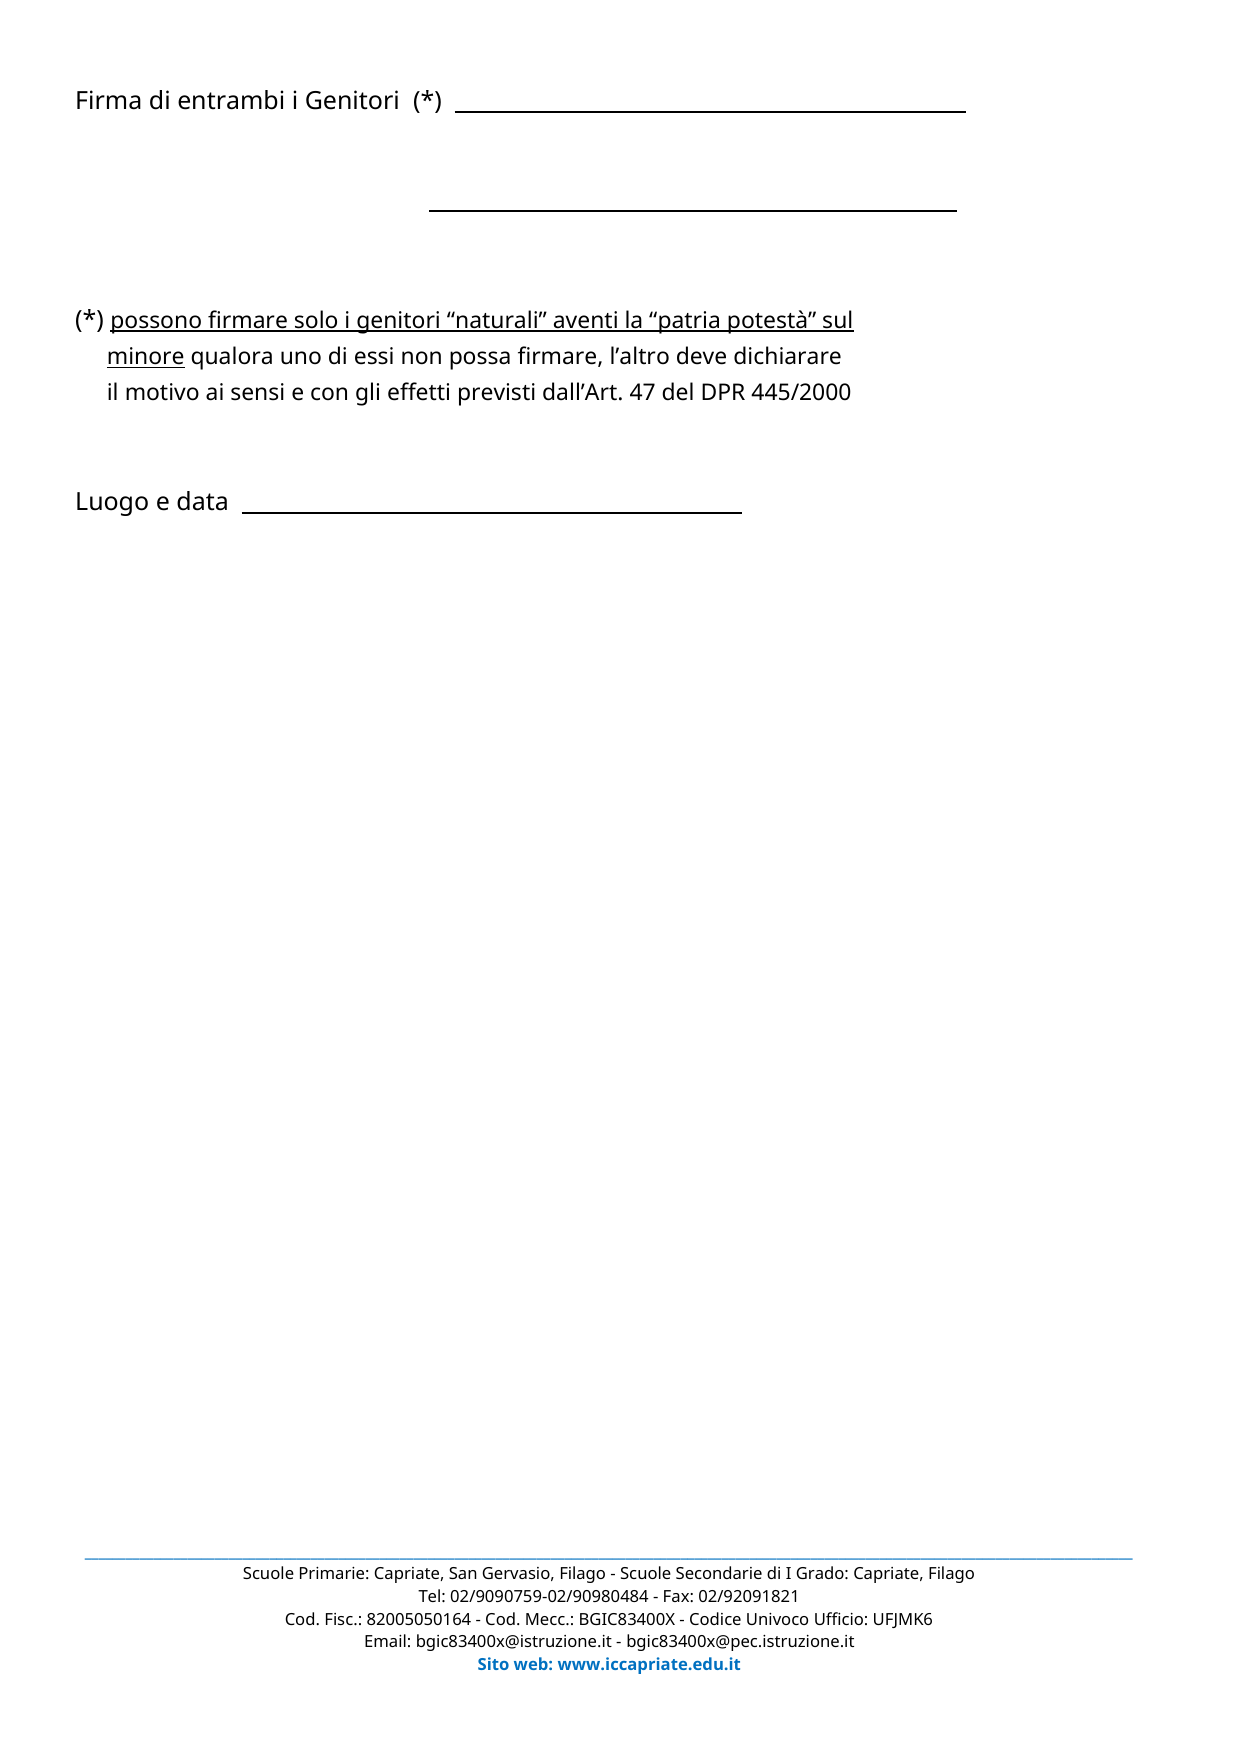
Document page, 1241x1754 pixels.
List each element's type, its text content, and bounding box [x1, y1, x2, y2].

text Firma di entrambi i Genitori (*) [75, 83, 1166, 117]
text Luogo e data [75, 483, 1166, 517]
text (*) possono firmare solo i genitori “naturali” aventi la “patria potestà” sul minore qualora uno di essi non possa firmare, l’altro deve dichiarare il motivo ai sensi e con gli effetti previsti dall’Art. 47 del DPR 445/2000 [75, 302, 855, 407]
